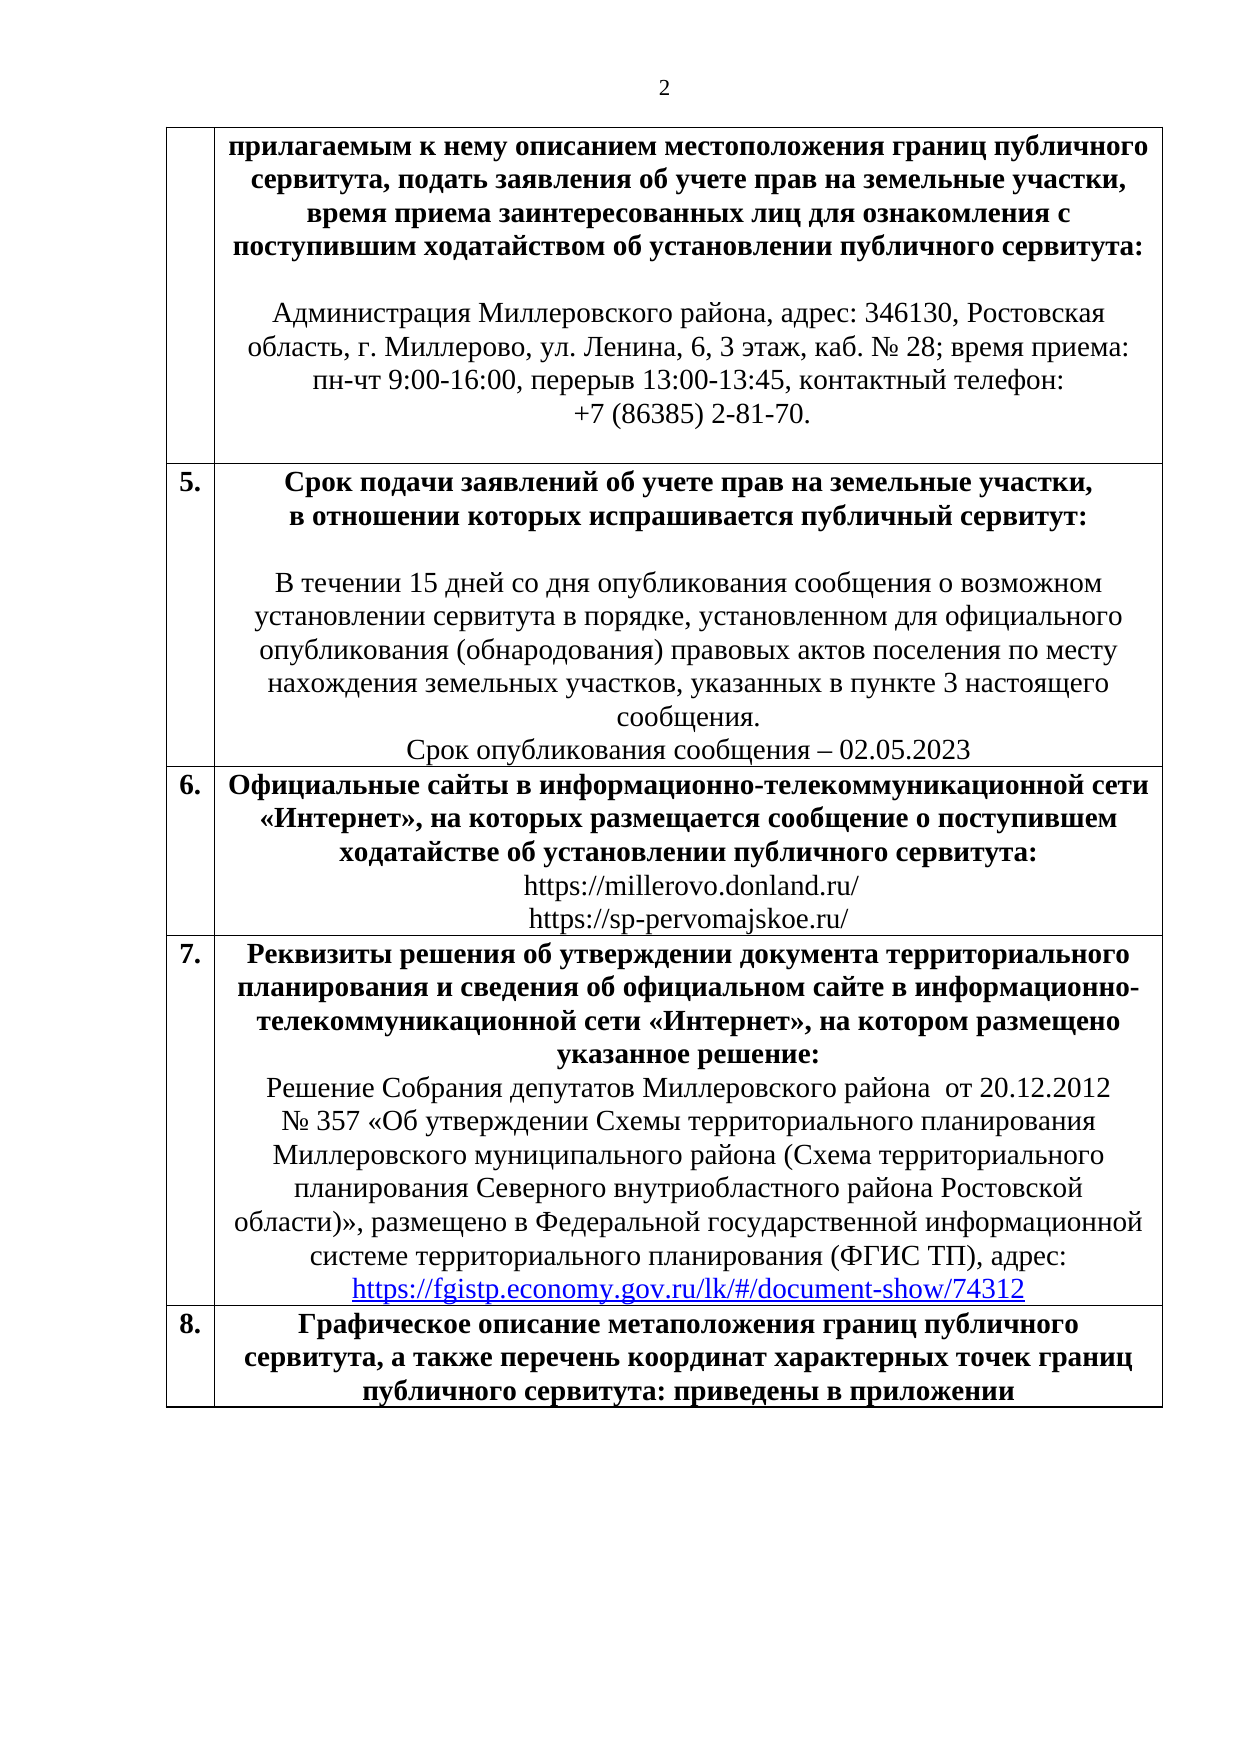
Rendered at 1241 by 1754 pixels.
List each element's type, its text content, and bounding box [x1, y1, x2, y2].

table_cell 8. [167, 1306, 214, 1406]
table_cell 4. [167, 128, 214, 463]
table_cell Официальные сайты в информационно-телекоммуникационной сети «Интернет», на которых размещается сообщение о поступившем ходатайстве об установлении публичного сервитута: https://millerovo.donland.ru/ https://sp-pervomajskoe.ru/ [215, 767, 1162, 935]
table_cell Графическое описание метаположения границ публичного сервитута, а также перечень координат характерных точек границ публичного сервитута: приведены в приложении [215, 1306, 1162, 1406]
table_cell 5. [167, 464, 214, 766]
table_cell Срок подачи заявлений об учете прав на земельные участки, в отношении которых испрашивается публичный сервитут: В течении 15 дней со дня опубликования сообщения о возможном установлении сервитута в порядке, установленном для официального опубликования (обнародования) правовых актов поселения по месту нахождения земельных участков, указанных в пункте 3 настоящего сообщения. Срок опубликования сообщения – 02.05.2023 [215, 464, 1162, 766]
table_cell 7. [167, 936, 214, 1305]
table_cell 6. [167, 767, 214, 935]
table_cell Реквизиты решения об утверждении документа территориального планирования и сведения об официальном сайте в информационно-телекоммуникационной сети «Интернет», на котором размещено указанное решение: Решение Собрания депутатов Миллеровского района от 20.12.2012 № 357 «Об утверждении Схемы территориального планирования Миллеровского муниципального района (Схема территориального планирования Северного внутриобластного района Ростовской области)», размещено в Федеральной государственной информационной системе территориального планирования (ФГИС ТП), адрес: https://fgistp.economy.gov.ru/lk/#/document-show/74312 [215, 936, 1162, 1305]
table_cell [215, 128, 1162, 463]
